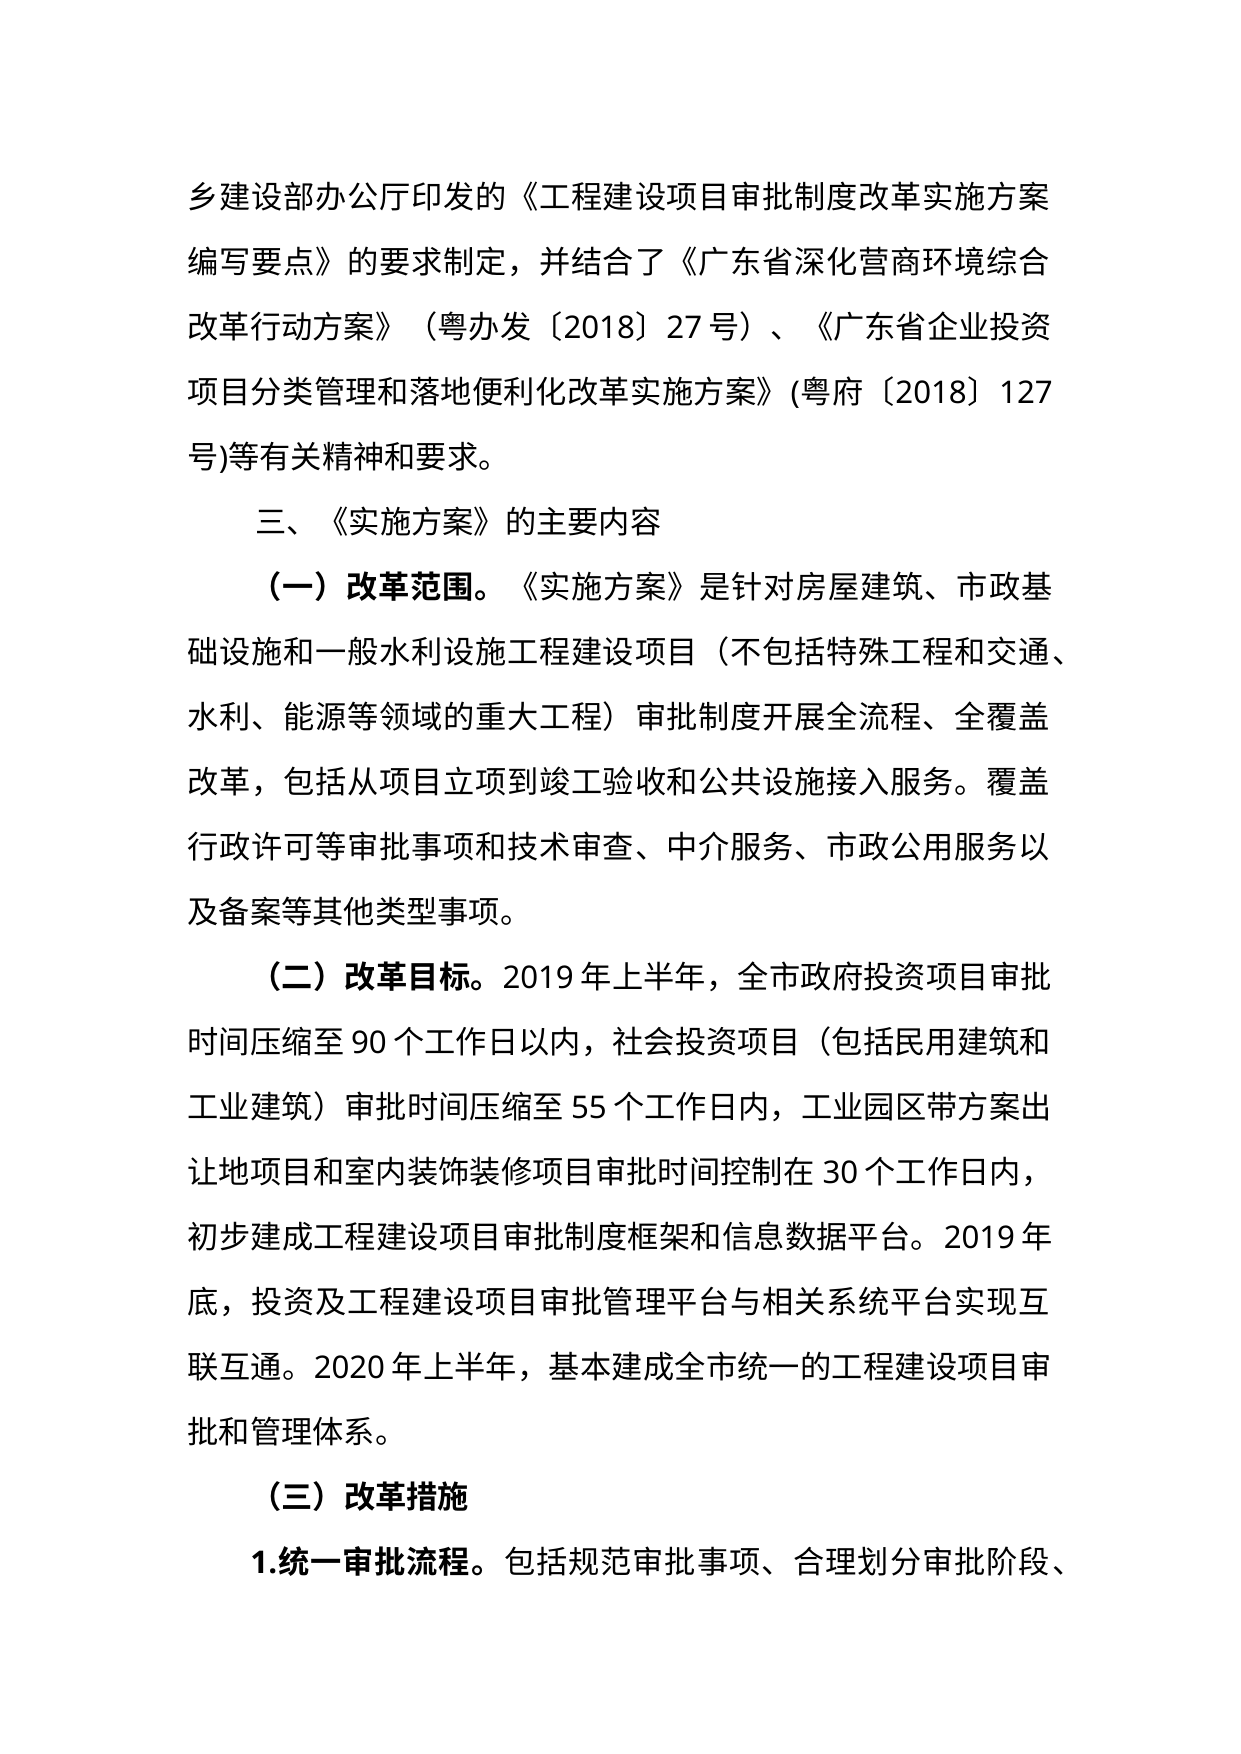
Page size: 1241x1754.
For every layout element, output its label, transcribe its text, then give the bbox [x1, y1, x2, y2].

text （二）改革目标。2019年上半年，全市政府投资项目审批时间压缩至90个工作日以内，社会投资项目（包括民用建筑和工业建筑）审批时间压缩至55个工作日内，工业园区带方案出让地项目和室内装饰装修项目审批时间控制在30个工作日内，初步建成工程建设项目审批制度框架和信息数据平台。2019年底，投资及工程建设项目审批管理平台与相关系统平台实现互联互通。2020年上半年，基本建成全市统一的工程建设项目审批和管理体系。 [187, 942, 1053, 1462]
text 三、《实施方案》的主要内容 [187, 487, 1053, 552]
text （一）改革范围。《实施方案》是针对房屋建筑、市政基础设施和一般水利设施工程建设项目（不包括特殊工程和交通、水利、能源等领域的重大工程）审批制度开展全流程、全覆盖改革，包括从项目立项到竣工验收和公共设施接入服务。覆盖行政许可等审批事项和技术审查、中介服务、市政公用服务以及备案等其他类型事项。 [187, 552, 1053, 942]
text （三）改革措施 [187, 1462, 1053, 1527]
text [187, 1527, 1053, 1592]
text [187, 162, 1053, 487]
